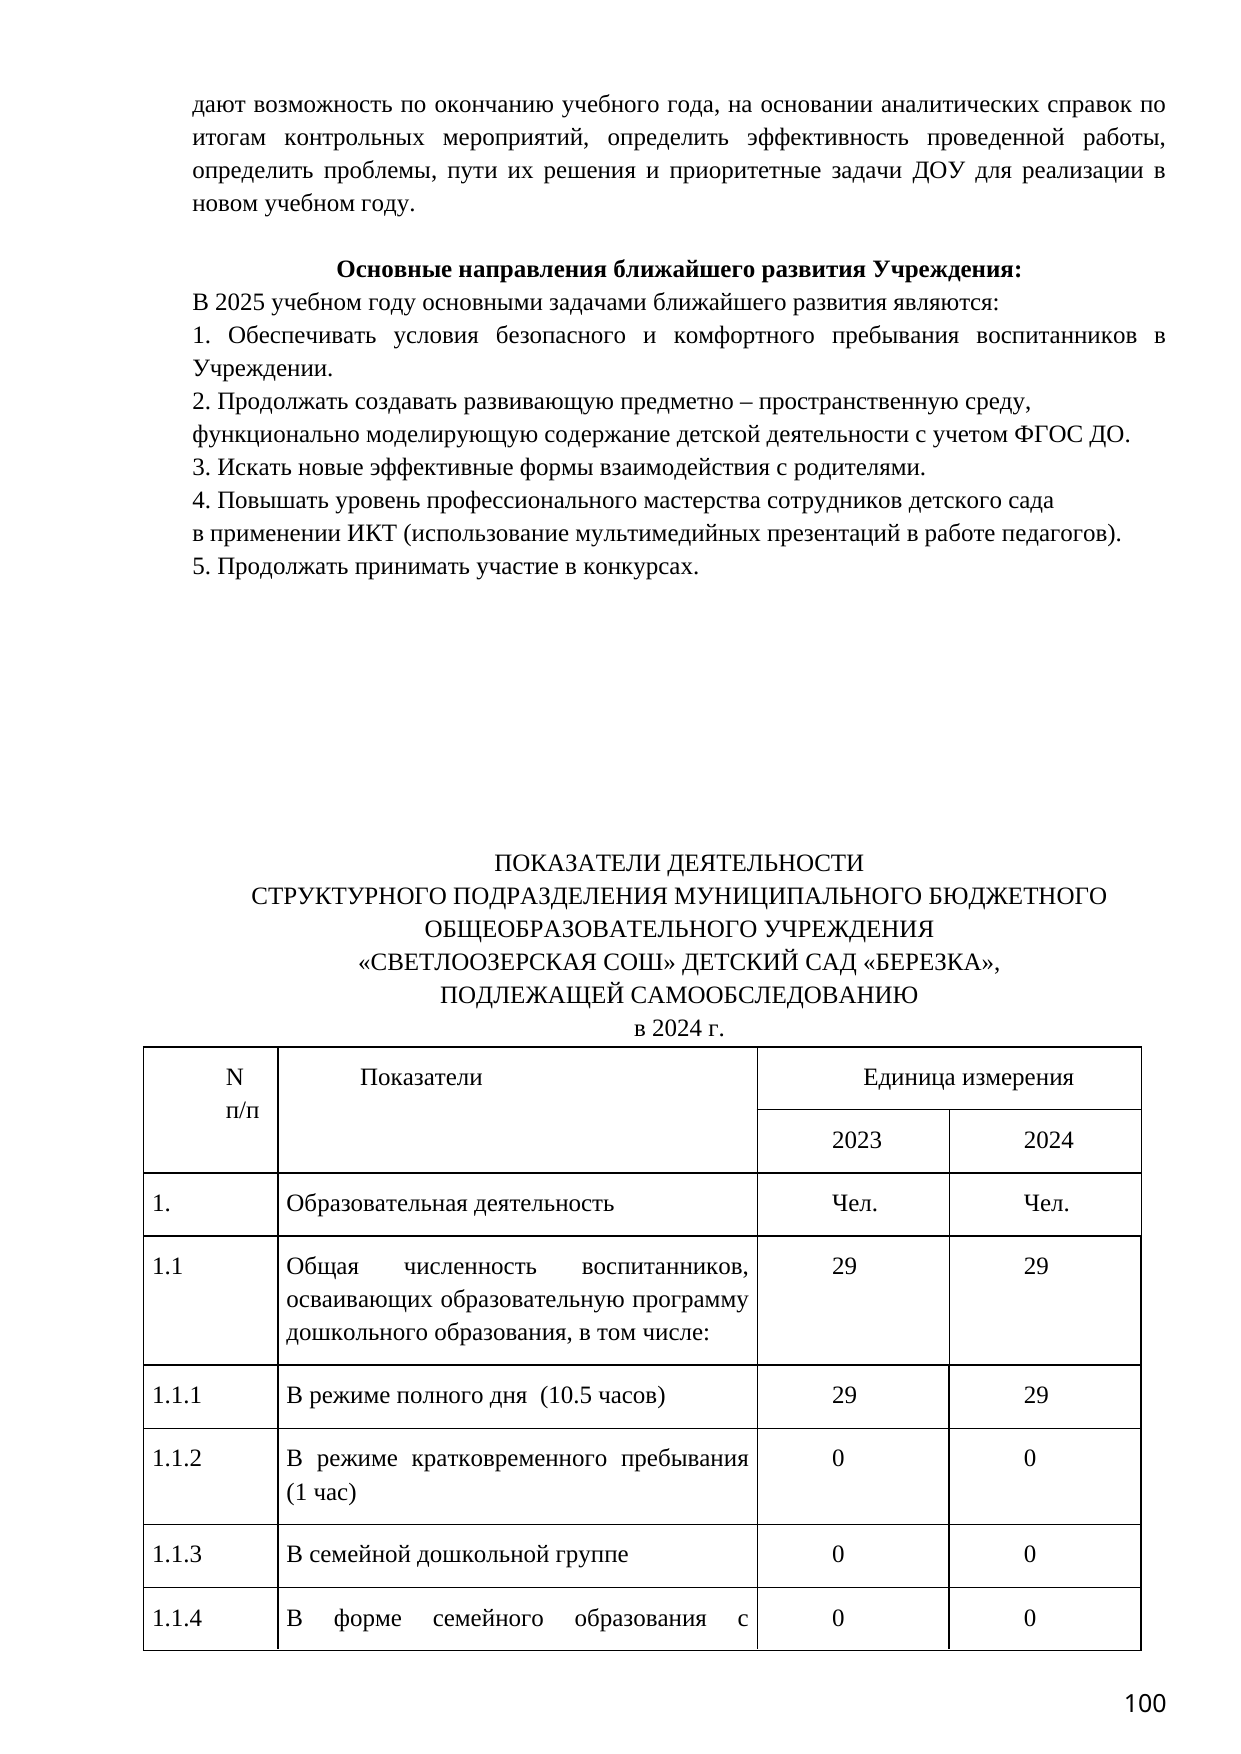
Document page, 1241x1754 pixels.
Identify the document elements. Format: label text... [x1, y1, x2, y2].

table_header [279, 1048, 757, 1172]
text 5. Продолжать принимать участие в конкурсах. [192, 551, 1167, 580]
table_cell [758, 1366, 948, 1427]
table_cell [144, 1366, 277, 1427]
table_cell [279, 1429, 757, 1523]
text 3. Искать новые эффективные формы взаимодействия с родителями. [192, 452, 1167, 481]
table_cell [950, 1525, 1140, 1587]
text 1. Обеспечивать условия безопасного и комфортного пребывания воспитанников в Учреждении. [192, 320, 1167, 382]
text в применении ИКТ (использование мультимедийных презентаций в работе педагогов). [192, 518, 1167, 547]
text функционально моделирующую содержание детской деятельности с учетом ФГОС ДО. [192, 419, 1167, 448]
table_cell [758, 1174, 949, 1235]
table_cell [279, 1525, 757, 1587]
text Основные направления ближайшего развития Учреждения: [192, 254, 1167, 282]
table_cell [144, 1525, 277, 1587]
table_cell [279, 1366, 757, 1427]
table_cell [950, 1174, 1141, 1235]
text ПОКАЗАТЕЛИ ДЕЯТЕЛЬНОСТИ [192, 848, 1167, 877]
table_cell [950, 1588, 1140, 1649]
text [192, 89, 1167, 216]
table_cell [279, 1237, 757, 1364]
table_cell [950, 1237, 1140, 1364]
text В 2025 учебном году основными задачами ближайшего развития являются: [192, 287, 1167, 316]
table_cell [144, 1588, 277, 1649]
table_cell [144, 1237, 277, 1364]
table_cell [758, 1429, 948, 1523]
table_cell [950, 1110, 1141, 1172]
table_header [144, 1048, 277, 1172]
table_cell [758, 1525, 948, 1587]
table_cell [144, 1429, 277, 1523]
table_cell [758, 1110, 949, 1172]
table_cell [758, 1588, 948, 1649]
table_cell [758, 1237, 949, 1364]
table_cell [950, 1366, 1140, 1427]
text СТРУКТУРНОГО ПОДРАЗДЕЛЕНИЯ МУНИЦИПАЛЬНОГО БЮДЖЕТНОГО ОБЩЕОБРАЗОВАТЕЛЬНОГО УЧРЕЖДЕНИЯ «СВЕТЛООЗЕРСКАЯ СОШ» ДЕТСКИЙ САД «БЕРЕЗКА», ПОДЛЕЖАЩЕЙ САМООБСЛЕДОВАНИЮ в 2024 г. [192, 881, 1167, 1042]
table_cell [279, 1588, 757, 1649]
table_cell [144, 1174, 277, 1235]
text 4. Повышать уровень профессионального мастерства сотрудников детского сада [192, 485, 1167, 514]
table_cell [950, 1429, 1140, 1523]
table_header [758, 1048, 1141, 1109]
text 2. Продолжать создавать развивающую предметно – пространственную среду, [192, 386, 1167, 414]
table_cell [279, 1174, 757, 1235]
